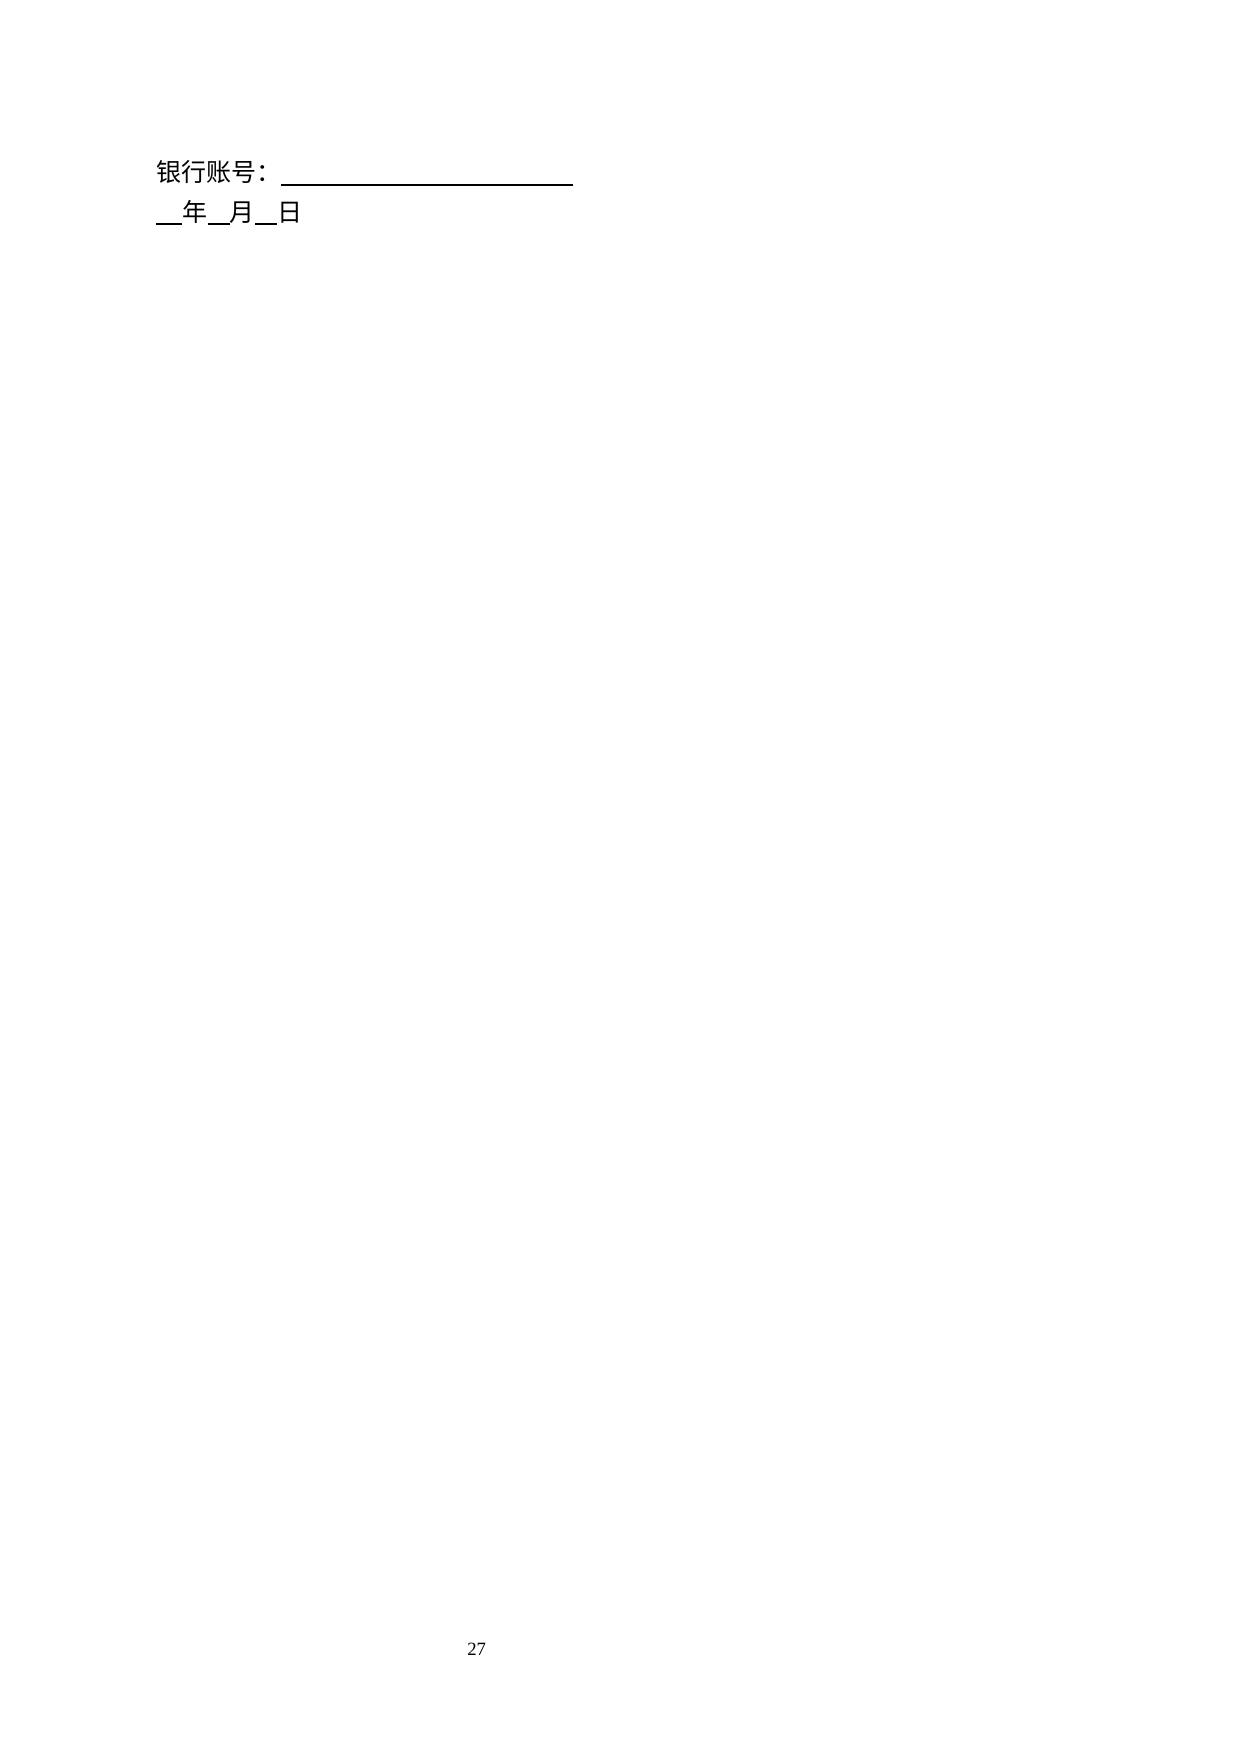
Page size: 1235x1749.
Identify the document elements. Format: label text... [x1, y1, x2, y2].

text 年 月 日格式2： [112, 189, 1122, 229]
text 银行账号： [112, 150, 1122, 189]
